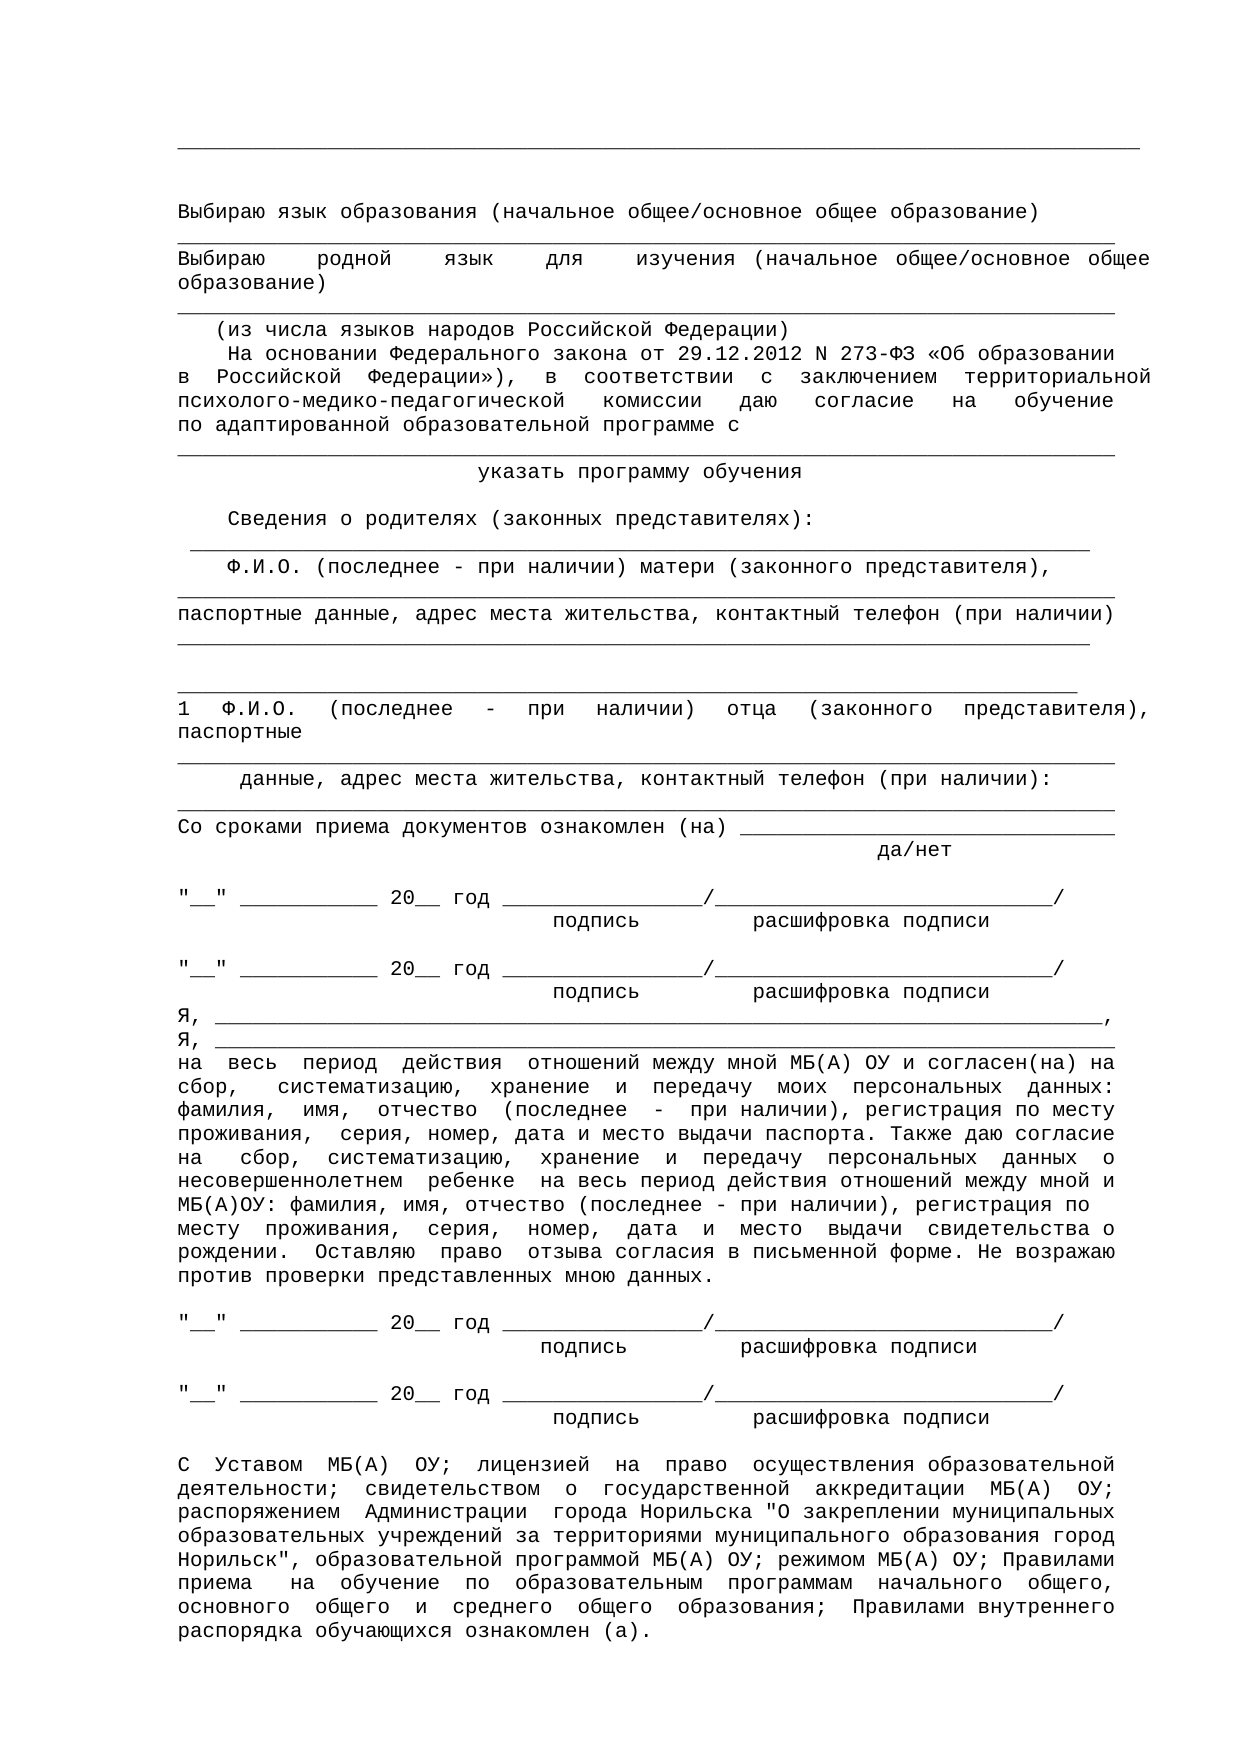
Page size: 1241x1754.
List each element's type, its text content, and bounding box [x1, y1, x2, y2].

text распоряжением Администрации города Норильска "О закреплении муниципальных [177, 1501, 1152, 1525]
text против проверки представленных мною данных. [177, 1265, 1152, 1289]
text на сбор, систематизацию, хранение и передачу персональных данных о [177, 1147, 1152, 1170]
text данные, адрес места жительства, контактный телефон (при наличии): [177, 768, 1152, 792]
text Выбираю язык образования (начальное общее/основное общее образование) [177, 201, 1152, 224]
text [177, 130, 1152, 154]
text Норильск", образовательной программой МБ(А) ОУ; режимом МБ(А) ОУ; Правилами [177, 1549, 1152, 1572]
text несовершеннолетнем ребенке на весь период действия отношений между мной и [177, 1170, 1152, 1194]
text Сведения о родителях (законных представителях): [177, 508, 1152, 532]
text "__" ___________ 20__ год ________________/___________________________/ [177, 1383, 1152, 1407]
text подпись расшифровка подписи [177, 1336, 1152, 1359]
text образовательных учреждений за территориями муниципального образования город [177, 1525, 1152, 1549]
text ___________________________________________________________________________ [177, 296, 1152, 319]
text да/нет [177, 839, 1152, 863]
text "__" ___________ 20__ год ________________/___________________________/ [177, 1312, 1152, 1336]
text ___________________________________________________________________________ [177, 579, 1152, 603]
text ___________________________________________________________________________ [177, 437, 1152, 461]
text Со сроками приема документов ознакомлен (на) ______________________________ [177, 816, 1152, 839]
text сбор, систематизацию, хранение и передачу моих персональных данных: [177, 1076, 1152, 1099]
text основного общего и среднего общего образования; Правилами внутреннего [177, 1596, 1152, 1620]
text На основании Федерального закона от 29.12.2012 N 273-ФЗ «Об образовании [177, 343, 1152, 366]
text МБ(А)ОУ: фамилия, имя, отчество (последнее - при наличии), регистрация по [177, 1194, 1152, 1218]
text приема на обучение по образовательным программам начального общего, [177, 1572, 1152, 1596]
text подпись расшифровка подписи [177, 910, 1152, 934]
text "__" ___________ 20__ год ________________/___________________________/ [177, 958, 1152, 981]
text в Российской Федерации»), в соответствии с заключением территориальной психолого-медико-педагогической комиссии даю согласие на обучение по адаптированной образовательной программе с [177, 366, 1152, 437]
text Ф.И.О. (последнее - при наличии) матери (законного представителя), [177, 556, 1152, 579]
text С Уставом МБ(А) ОУ; лицензией на право осуществления образовательной [177, 1454, 1152, 1478]
text ___________________________________________________________________________ [177, 792, 1152, 816]
text на весь период действия отношений между мной МБ(А) ОУ и согласен(на) на [177, 1052, 1152, 1076]
text _________________________________________________________________________ [177, 627, 1152, 650]
text Выбираю родной язык для изучения (начальное общее/основное общее образование) [177, 248, 1152, 296]
text паспортные данные, адрес места жительства, контактный телефон (при наличии) [177, 603, 1152, 627]
text ___________________________________________________________________________ [177, 224, 1152, 248]
text ___________________________________________________________________________ [177, 745, 1152, 768]
text месту проживания, серия, номер, дата и место выдачи свидетельства о [177, 1218, 1152, 1241]
text рождении. Оставляю право отзыва согласия в письменной форме. Не возражаю [177, 1241, 1152, 1265]
text указать программу обучения [177, 461, 1152, 485]
text распорядка обучающихся ознакомлен (а). [177, 1620, 1152, 1643]
text "__" ___________ 20__ год ________________/___________________________/ [177, 887, 1152, 910]
text деятельности; свидетельством о государственной аккредитации МБ(А) ОУ; [177, 1478, 1152, 1501]
text (из числа языков народов Российской Федерации) [177, 319, 1152, 343]
text подпись расшифровка подписи [177, 981, 1152, 1005]
text Я, _______________________________________________________________________, [177, 1005, 1152, 1028]
text ________________________________________________________________________ [177, 674, 1152, 697]
text подпись расшифровка подписи [177, 1407, 1152, 1431]
text фамилия, имя, отчество (последнее - при наличии), регистрация по месту [177, 1099, 1152, 1123]
text проживания, серия, номер, дата и место выдачи паспорта. Также даю согласие [177, 1123, 1152, 1147]
text Я, ________________________________________________________________________ [177, 1028, 1152, 1052]
list Ф.И.О. (последнее - при наличии) отца (законного представителя), паспортные [177, 697, 1152, 745]
text ________________________________________________________________________ [177, 532, 1152, 556]
